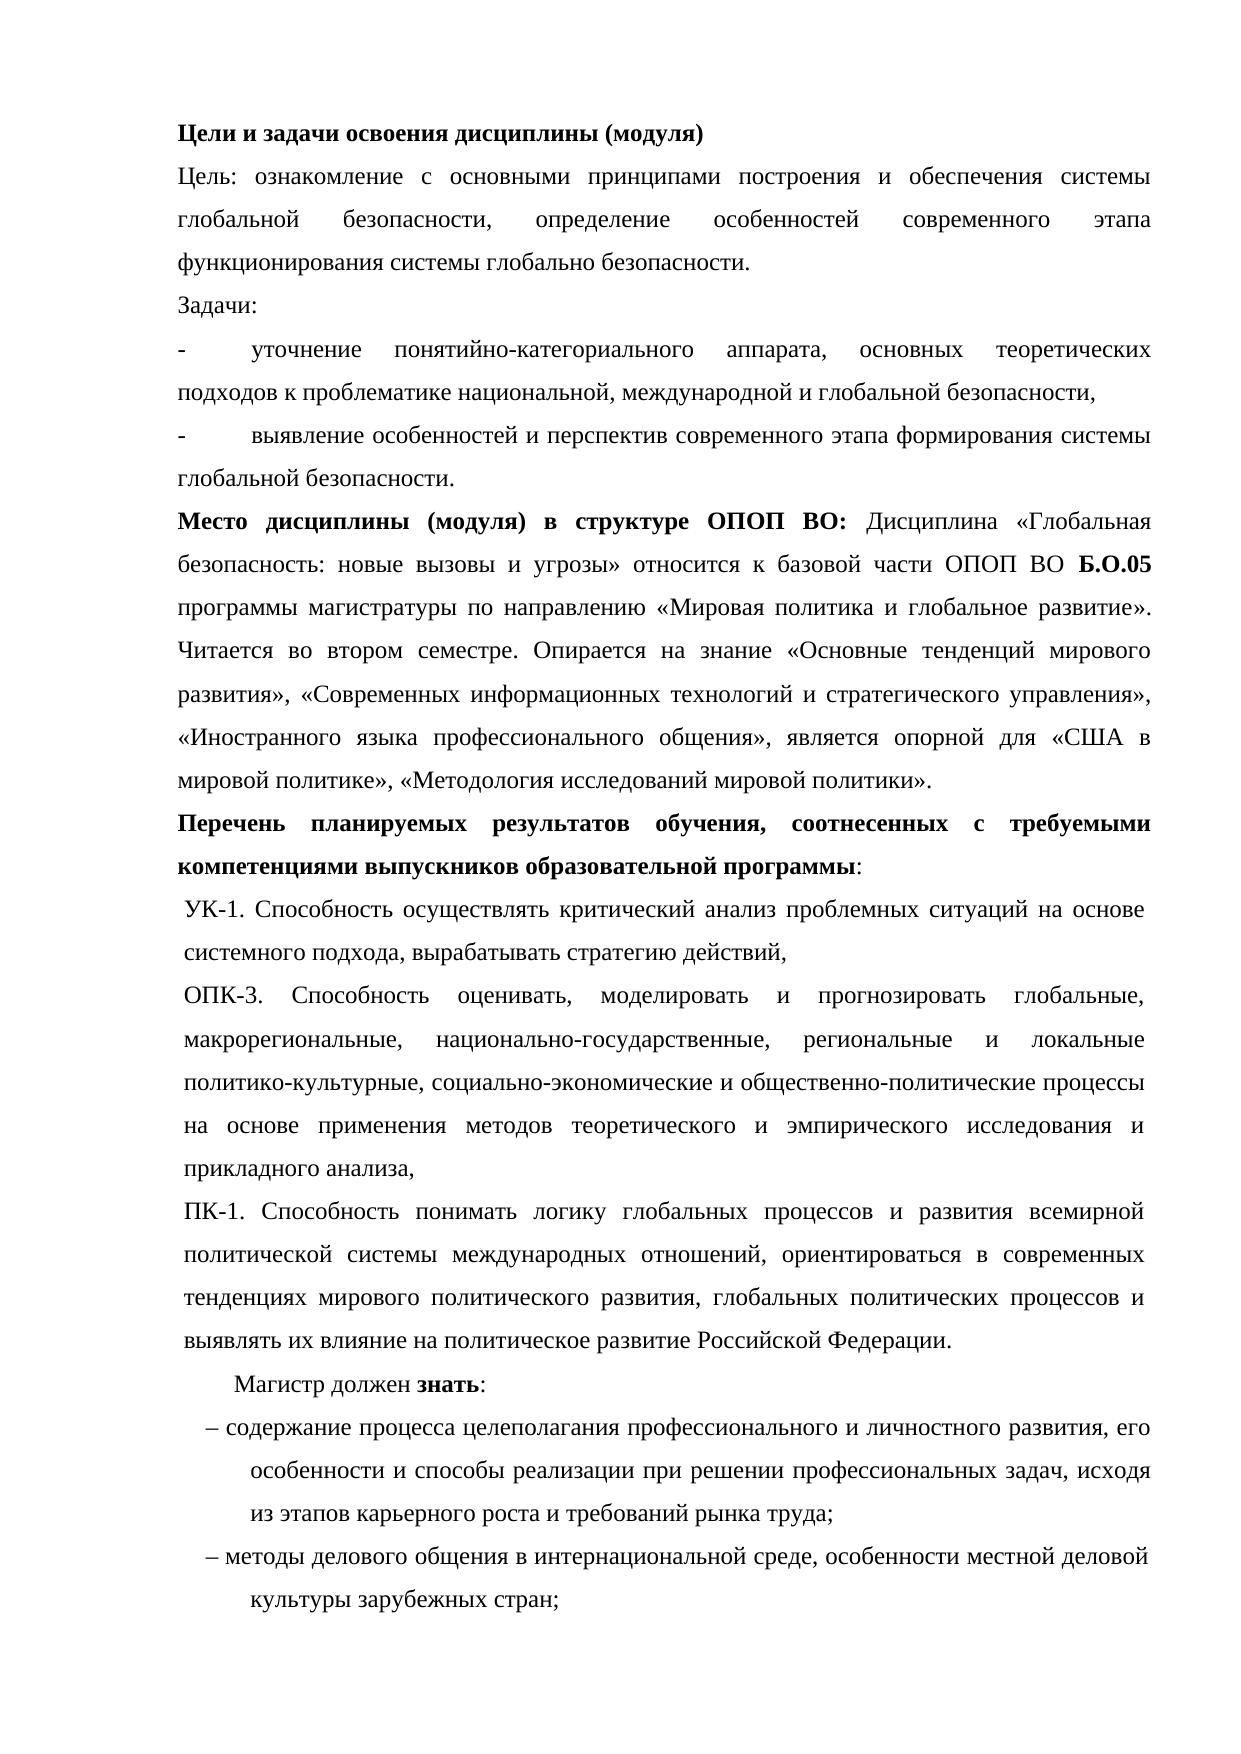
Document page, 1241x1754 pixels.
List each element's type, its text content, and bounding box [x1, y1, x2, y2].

text Цели и задачи освоения дисциплины (модуля) [177, 118, 1152, 147]
text Перечень планируемых результатов обучения, соотнесенных с требуемыми компетенциями выпускников образовательной программы: [177, 808, 1152, 880]
text – методы делового общения в интернациональной среде, особенности местной деловой культуры зарубежных стран; [206, 1541, 1149, 1613]
text Задачи: [177, 291, 1152, 319]
text – содержание процесса целеполагания профессионального и личностного развития, его особенности и способы реализации при решении профессиональных задач, исходя из этапов карьерного роста и требований рынка труда; [206, 1412, 1152, 1527]
text Цель: ознакомление с основными принципами построения и обеспечения системы глобальной безопасности, определение особенностей современного этапа функционирования системы глобально безопасности. [177, 161, 1152, 276]
text ПК-1. Способность понимать логику глобальных процессов и развития всемирной политической системы международных отношений, ориентироваться в современных тенденциях мирового политического развития, глобальных политических процессов и выявлять их влияние на политическое развитие Российской Федерации. [183, 1196, 1145, 1354]
text УК-1. Способность осуществлять критический анализ проблемных ситуаций на основе системного подхода, вырабатывать стратегию действий, [183, 894, 1145, 966]
text Магистр должен знать: [233, 1369, 1152, 1397]
text ОПК-3. Способность оценивать, моделировать и прогнозировать глобальные, макрорегиональные, национально-государственные, региональные и локальные политико-культурные, социально-экономические и общественно-политические процессы на основе применения методов теоретического и эмпирического исследования и прикладного анализа, [183, 981, 1145, 1182]
text - выявление особенностей и перспектив современного этапа формирования системы глобальной безопасности. [177, 420, 1152, 492]
text Место дисциплины (модуля) в структуре ОПОП ВО: Дисциплина «Глобальная безопасность: новые вызовы и угрозы» относится к базовой части ОПОП ВО Б.О.05 программы магистратуры по направлению «Мировая политика и глобальное развитие». Читается во втором семестре. Опирается на знание «Основные тенденций мирового развития», «Современных информационных технологий и стратегического управления», «Иностранного языка профессионального общения», является опорной для «США в мировой политике», «Методология исследований мировой политики». [177, 506, 1152, 794]
text - уточнение понятийно-категориального аппарата, основных теоретических подходов к проблематике национальной, международной и глобальной безопасности, [177, 334, 1152, 406]
